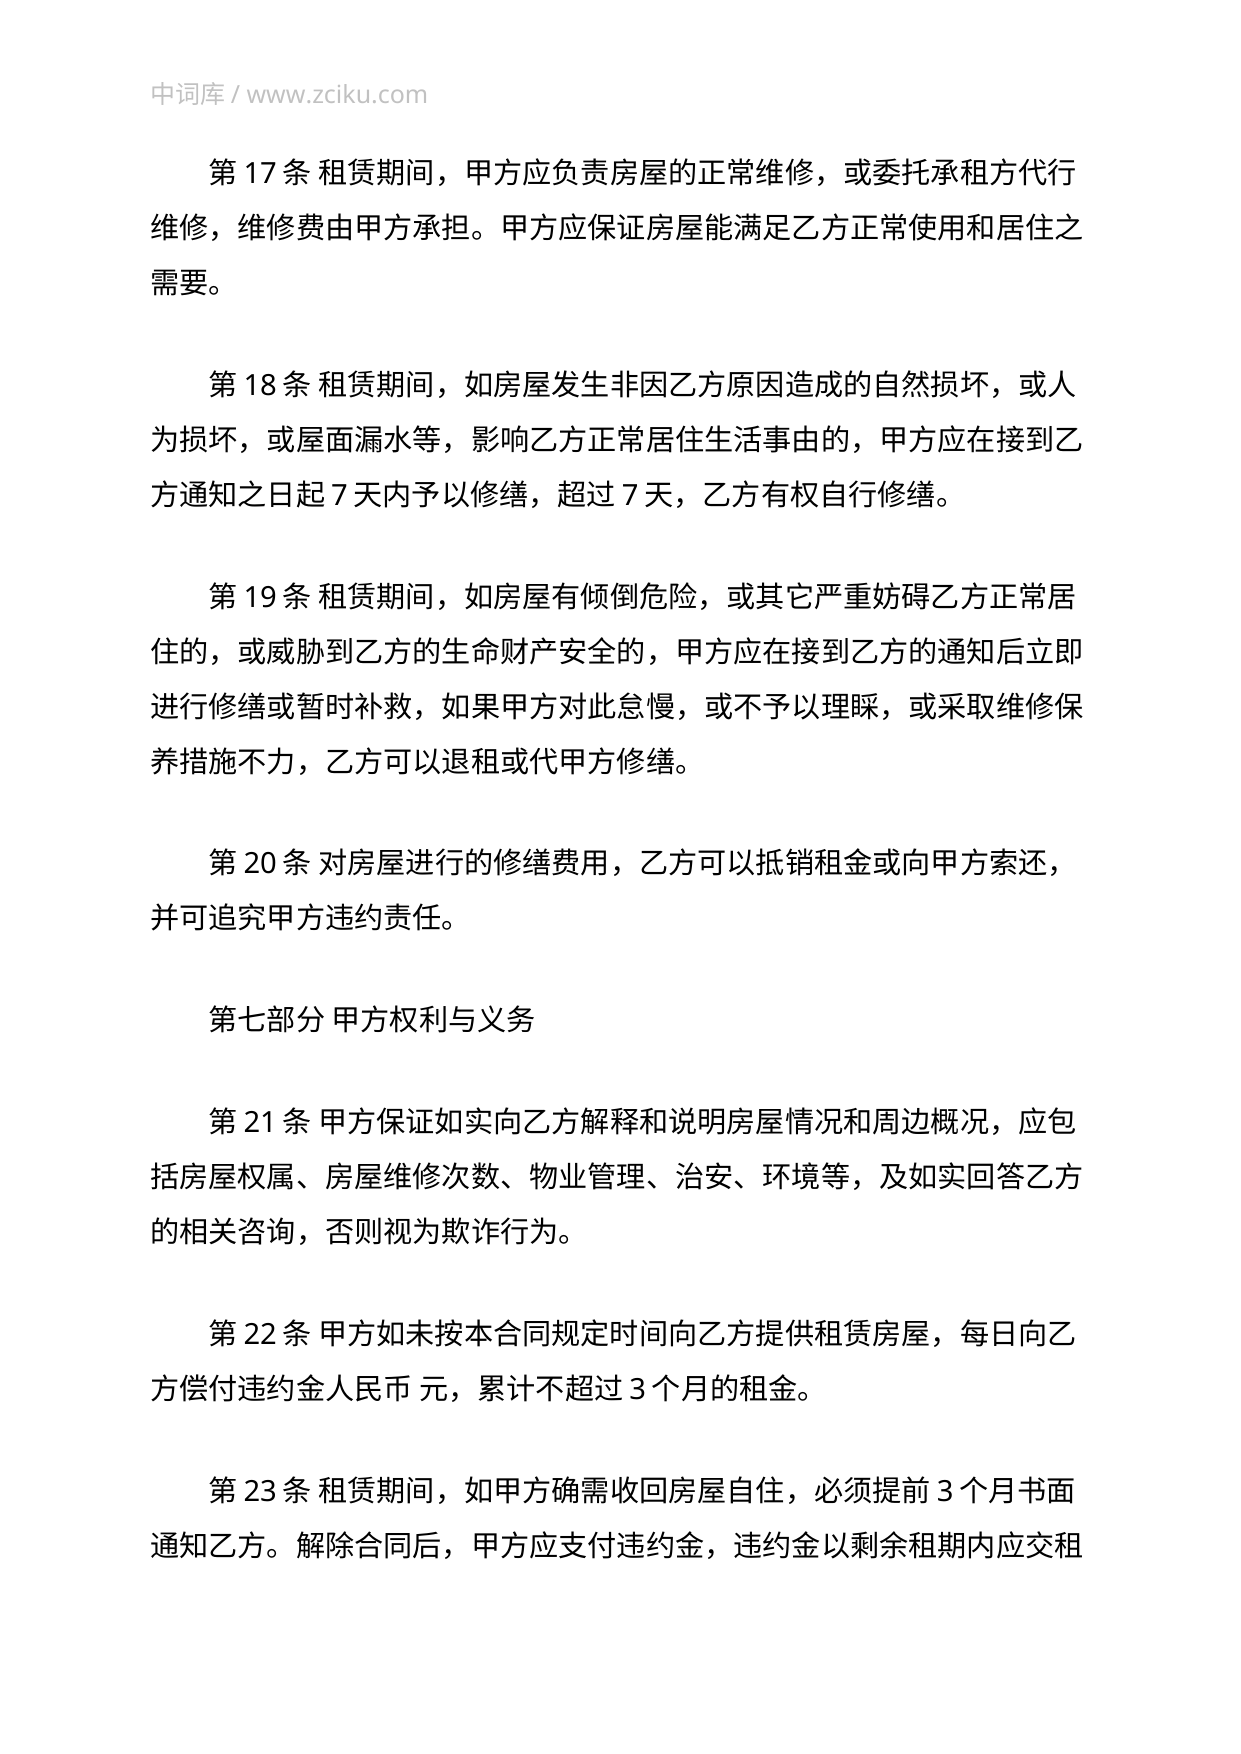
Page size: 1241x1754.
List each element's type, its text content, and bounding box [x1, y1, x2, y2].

text 第21条 甲方保证如实向乙方解释和说明房屋情况和周边概况，应包括房屋权属、房屋维修次数、物业管理、治安、环境等，及如实回答乙方的相关咨询，否则视为欺诈行为。 [150, 1099, 1090, 1251]
text 第22条 甲方如未按本合同规定时间向乙方提供租赁房屋，每日向乙方偿付违约金人民币 元，累计不超过3个月的租金。 [150, 1310, 1090, 1408]
text 第七部分 甲方权利与义务 [150, 997, 1090, 1039]
text 第17条 租赁期间，甲方应负责房屋的正常维修，或委托承租方代行维修，维修费由甲方承担。甲方应保证房屋能满足乙方正常使用和居住之需要。 [150, 150, 1090, 302]
text 第20条 对房屋进行的修缮费用，乙方可以抵销租金或向甲方索还，并可追究甲方违约责任。 [150, 840, 1090, 937]
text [150, 1467, 1090, 1564]
text 第18条 租赁期间，如房屋发生非因乙方原因造成的自然损坏，或人为损坏，或屋面漏水等，影响乙方正常居住生活事由的，甲方应在接到乙方通知之日起7天内予以修缮，超过7天，乙方有权自行修缮。 [150, 362, 1090, 514]
text 第19条 租赁期间，如房屋有倾倒危险，或其它严重妨碍乙方正常居住的，或威胁到乙方的生命财产安全的，甲方应在接到乙方的通知后立即进行修缮或暂时补救，如果甲方对此怠慢，或不予以理睬，或采取维修保养措施不力，乙方可以退租或代甲方修缮。 [150, 573, 1090, 781]
